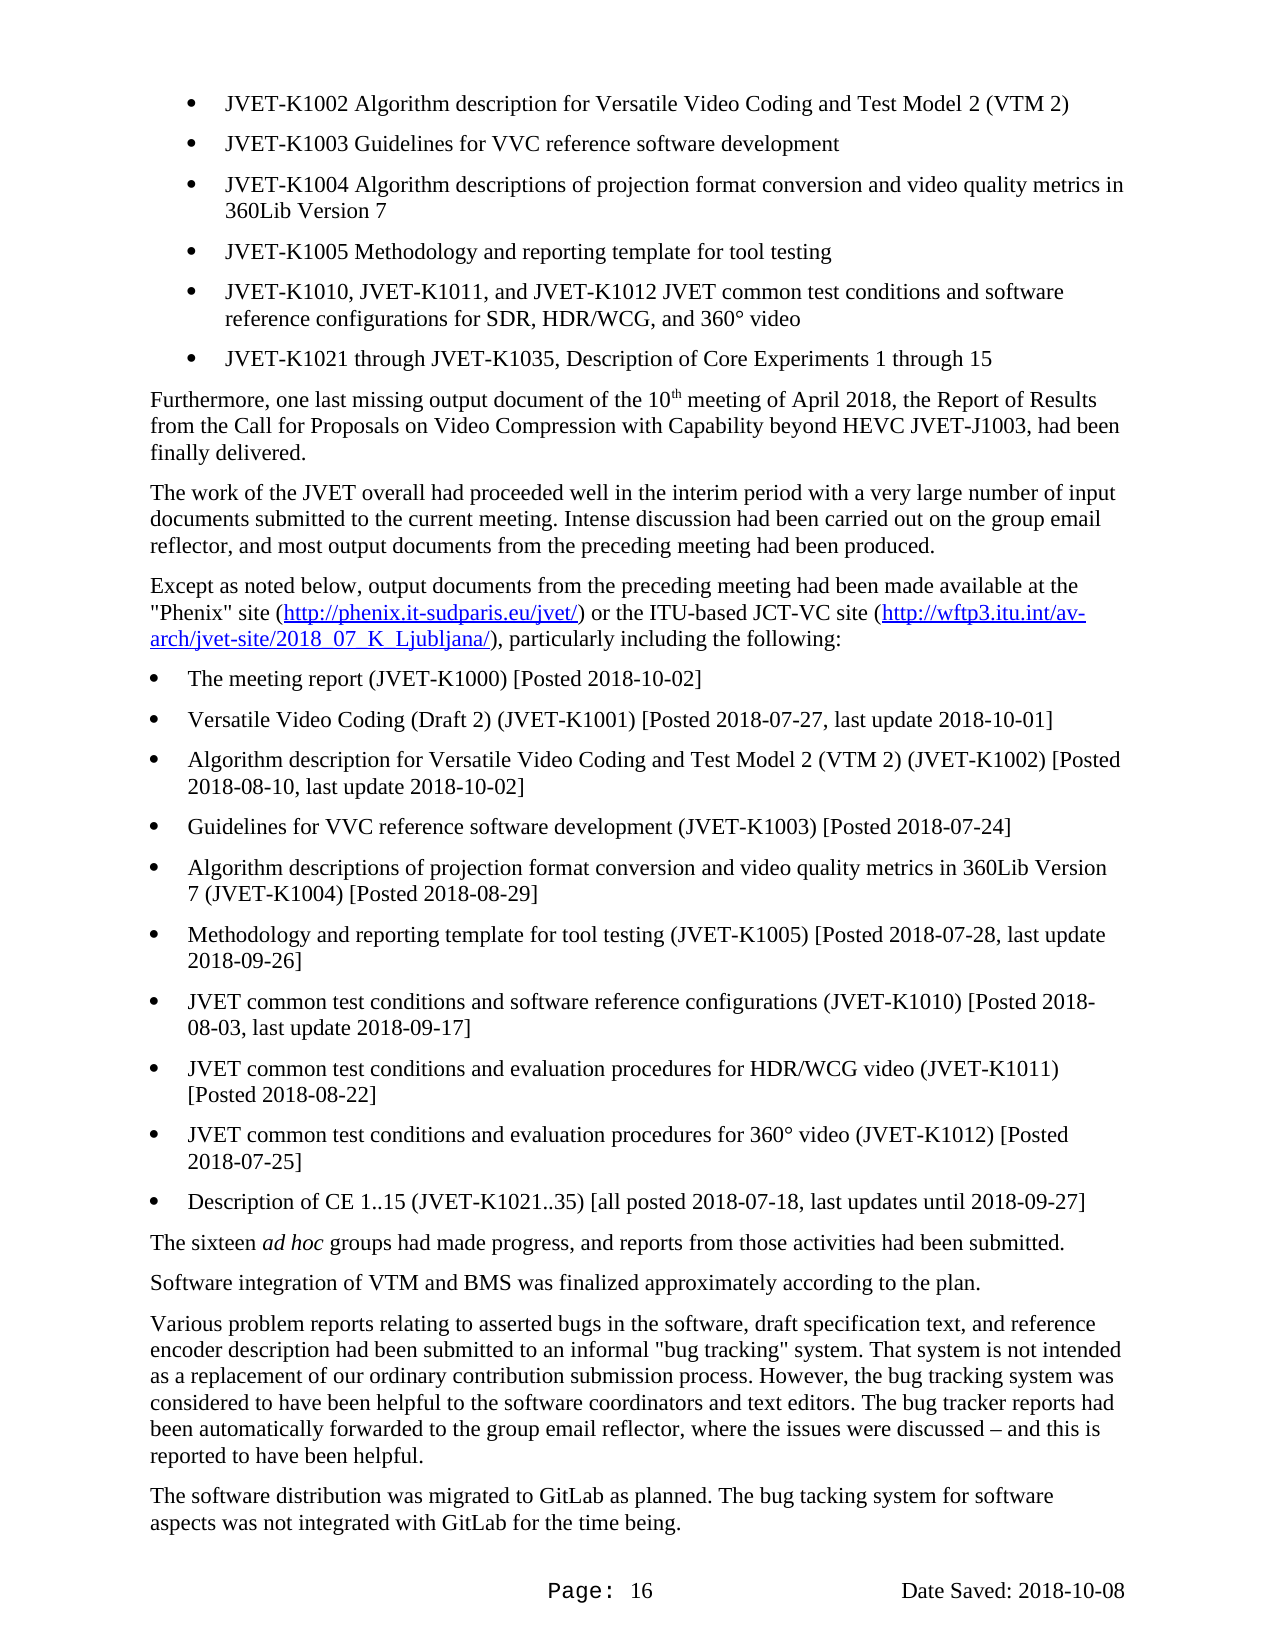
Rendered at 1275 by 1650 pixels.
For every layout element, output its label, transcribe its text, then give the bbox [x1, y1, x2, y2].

text The software distribution was migrated to GitLab as planned. The bug tacking system for software aspects was not integrated with GitLab for the time being. [150, 1482, 1125, 1535]
list JVET-K1010, JVET-K1011, and JVET-K1012 JVET common test conditions and software reference configurations for SDR, HDR/WCG, and 360° video [187, 278, 1125, 331]
list JVET common test conditions and software reference configurations (JVET-K1010) [Posted 2018-08-03, last update 2018-09-17] [150, 988, 1125, 1040]
list JVET-K1003 Guidelines for VVC reference software development [187, 131, 1125, 157]
list Algorithm descriptions of projection format conversion and video quality metrics in 360Lib Version 7 (JVET-K1004) [Posted 2018-08-29] [150, 854, 1125, 907]
list Methodology and reporting template for tool testing (JVET-K1005) [Posted 2018-07-28, last update 2018-09-26] [150, 921, 1125, 973]
list JVET-K1005 Methodology and reporting template for tool testing [187, 238, 1125, 264]
list JVET-K1004 Algorithm descriptions of projection format conversion and video quality metrics in 360Lib Version 7 [187, 171, 1125, 224]
text Software integration of VTM and BMS was finalized approximately according to the plan. [150, 1269, 1125, 1296]
text Various problem reports relating to asserted bugs in the software, draft specification text, and reference encoder description had been submitted to an informal "bug tracking" system. That system is not intended as a replacement of our ordinary contribution submission process. However, the bug tracking system was considered to have been helpful to the software coordinators and text editors. The bug tracker reports had been automatically forwarded to the group email reflector, where the issues were discussed – and this is reported to have been helpful. [150, 1310, 1125, 1468]
list JVET common test conditions and evaluation procedures for 360° video (JVET-K1012) [Posted 2018-07-25] [150, 1121, 1125, 1174]
list The meeting report (JVET-K1000) [Posted 2018-10-02] [150, 666, 1125, 692]
list Guidelines for VVC reference software development (JVET-K1003) [Posted 2018-07-24] [150, 813, 1125, 840]
list JVET-K1021 through JVET-K1035, Description of Core Experiments 1 through 15 [187, 345, 1125, 372]
text The sixteen ad hoc groups had made progress, and reports from those activities had been submitted. [150, 1229, 1125, 1255]
text Furthermore, one last missing output document of the 10th meeting of April 2018, the Report of Results from the Call for Proposals on Video Compression with Capability beyond HEVC JVET-J1003, had been finally delivered. [150, 386, 1125, 465]
list JVET common test conditions and evaluation procedures for HDR/WCG video (JVET-K1011) [Posted 2018-08-22] [150, 1054, 1125, 1107]
list Description of CE 1..15 (JVET-K1021..35) [all posted 2018-07-18, last updates until 2018-09-27] [150, 1188, 1125, 1215]
text The work of the JVET overall had proceeded well in the interim period with a very large number of input documents submitted to the current meeting. Intense discussion had been carried out on the group email reflector, and most output documents from the preceding meeting had been produced. [150, 479, 1125, 558]
text Except as noted below, output documents from the preceding meeting had been made available at the "Phenix" site (http://phenix.it-sudparis.eu/jvet/) or the ITU-based JCT-VC site (http://wftp3.itu.int/av-arch/jvet-site/2018_07_K_Ljubljana/), particularly including the following: [150, 572, 1125, 651]
list Versatile Video Coding (Draft 2) (JVET-K1001) [Posted 2018-07-27, last update 2018-10-01] [150, 706, 1125, 732]
list JVET-K1002 Algorithm description for Versatile Video Coding and Test Model 2 (VTM 2) [187, 90, 1125, 116]
list Algorithm description for Versatile Video Coding and Test Model 2 (VTM 2) (JVET-K1002) [Posted 2018-08-10, last update 2018-10-02] [150, 747, 1125, 799]
